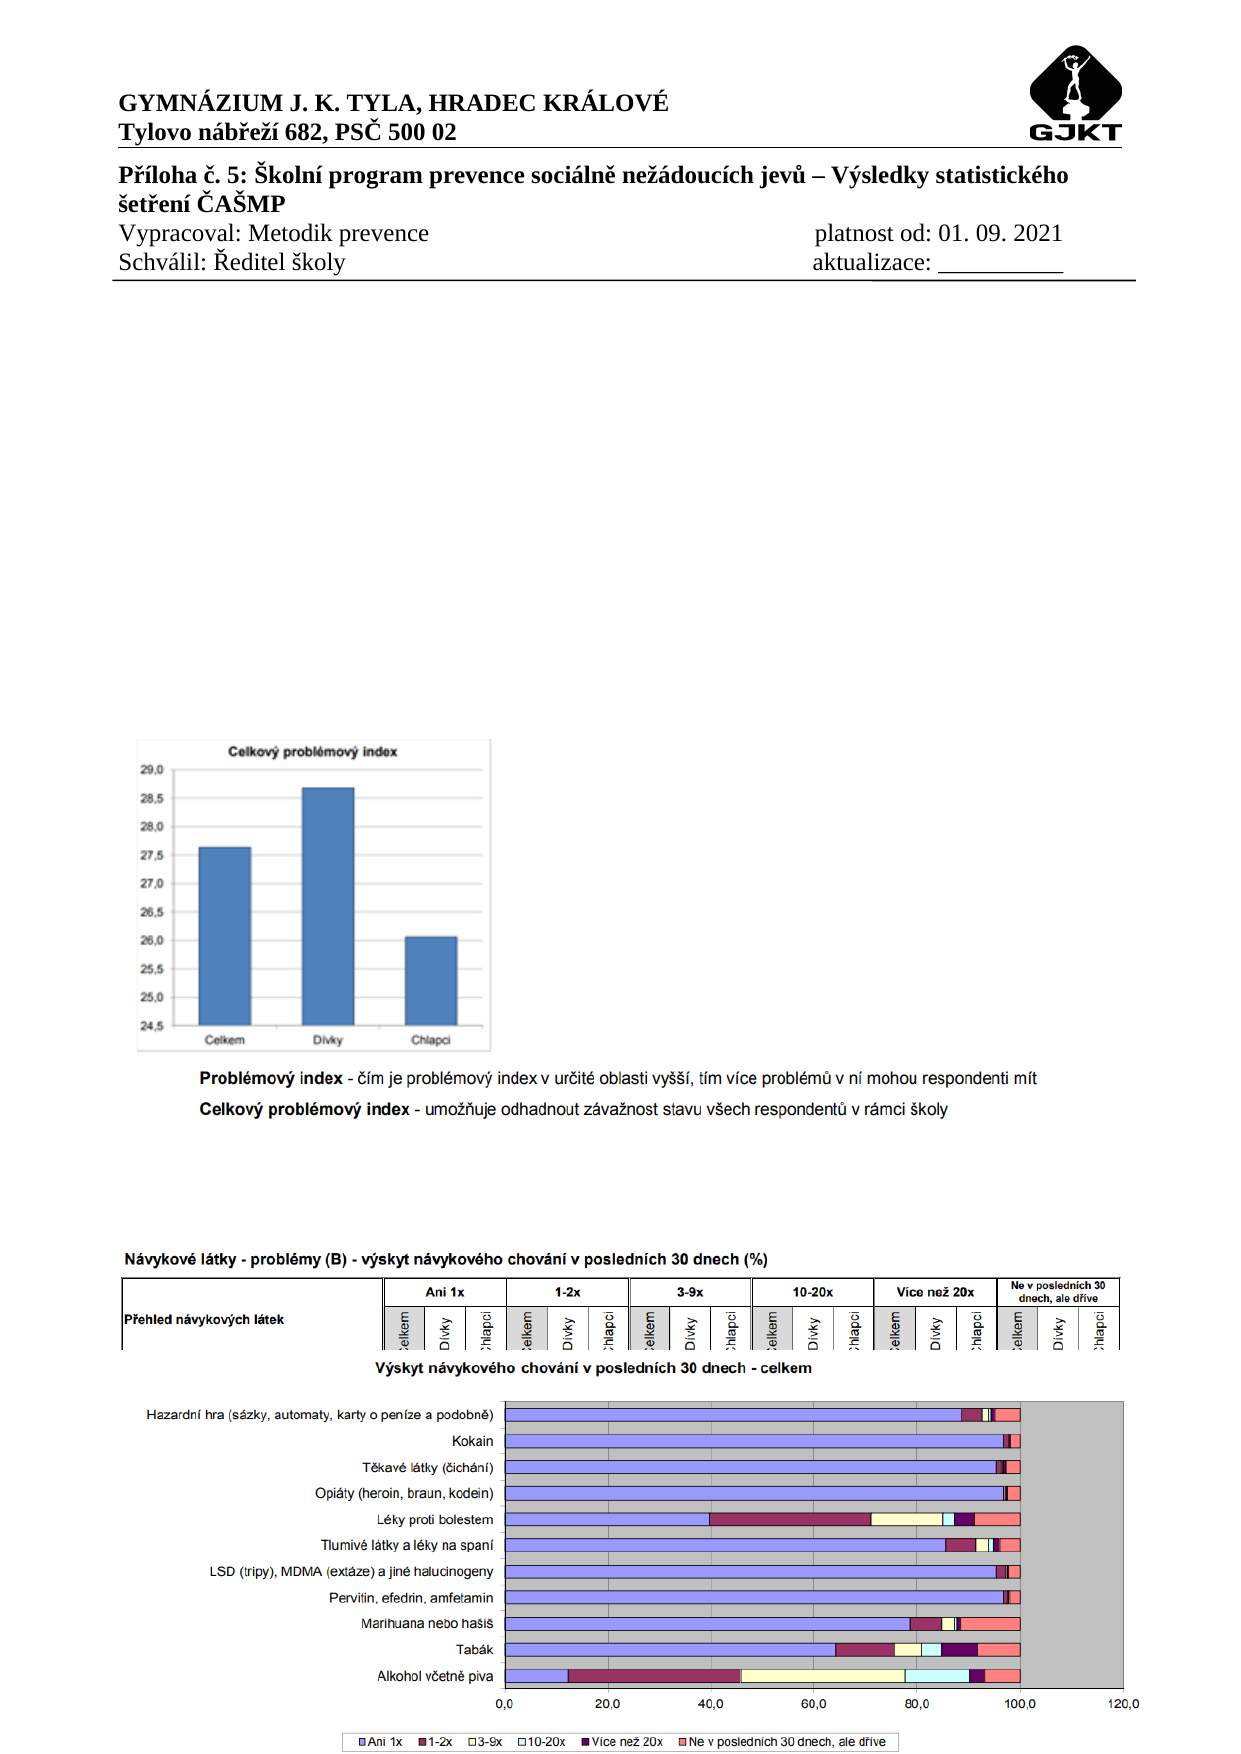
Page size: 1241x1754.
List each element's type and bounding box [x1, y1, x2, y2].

picture [1029, 45, 1123, 141]
picture [136, 739, 493, 1052]
picture [195, 1065, 1045, 1122]
picture [96, 1249, 1144, 1754]
